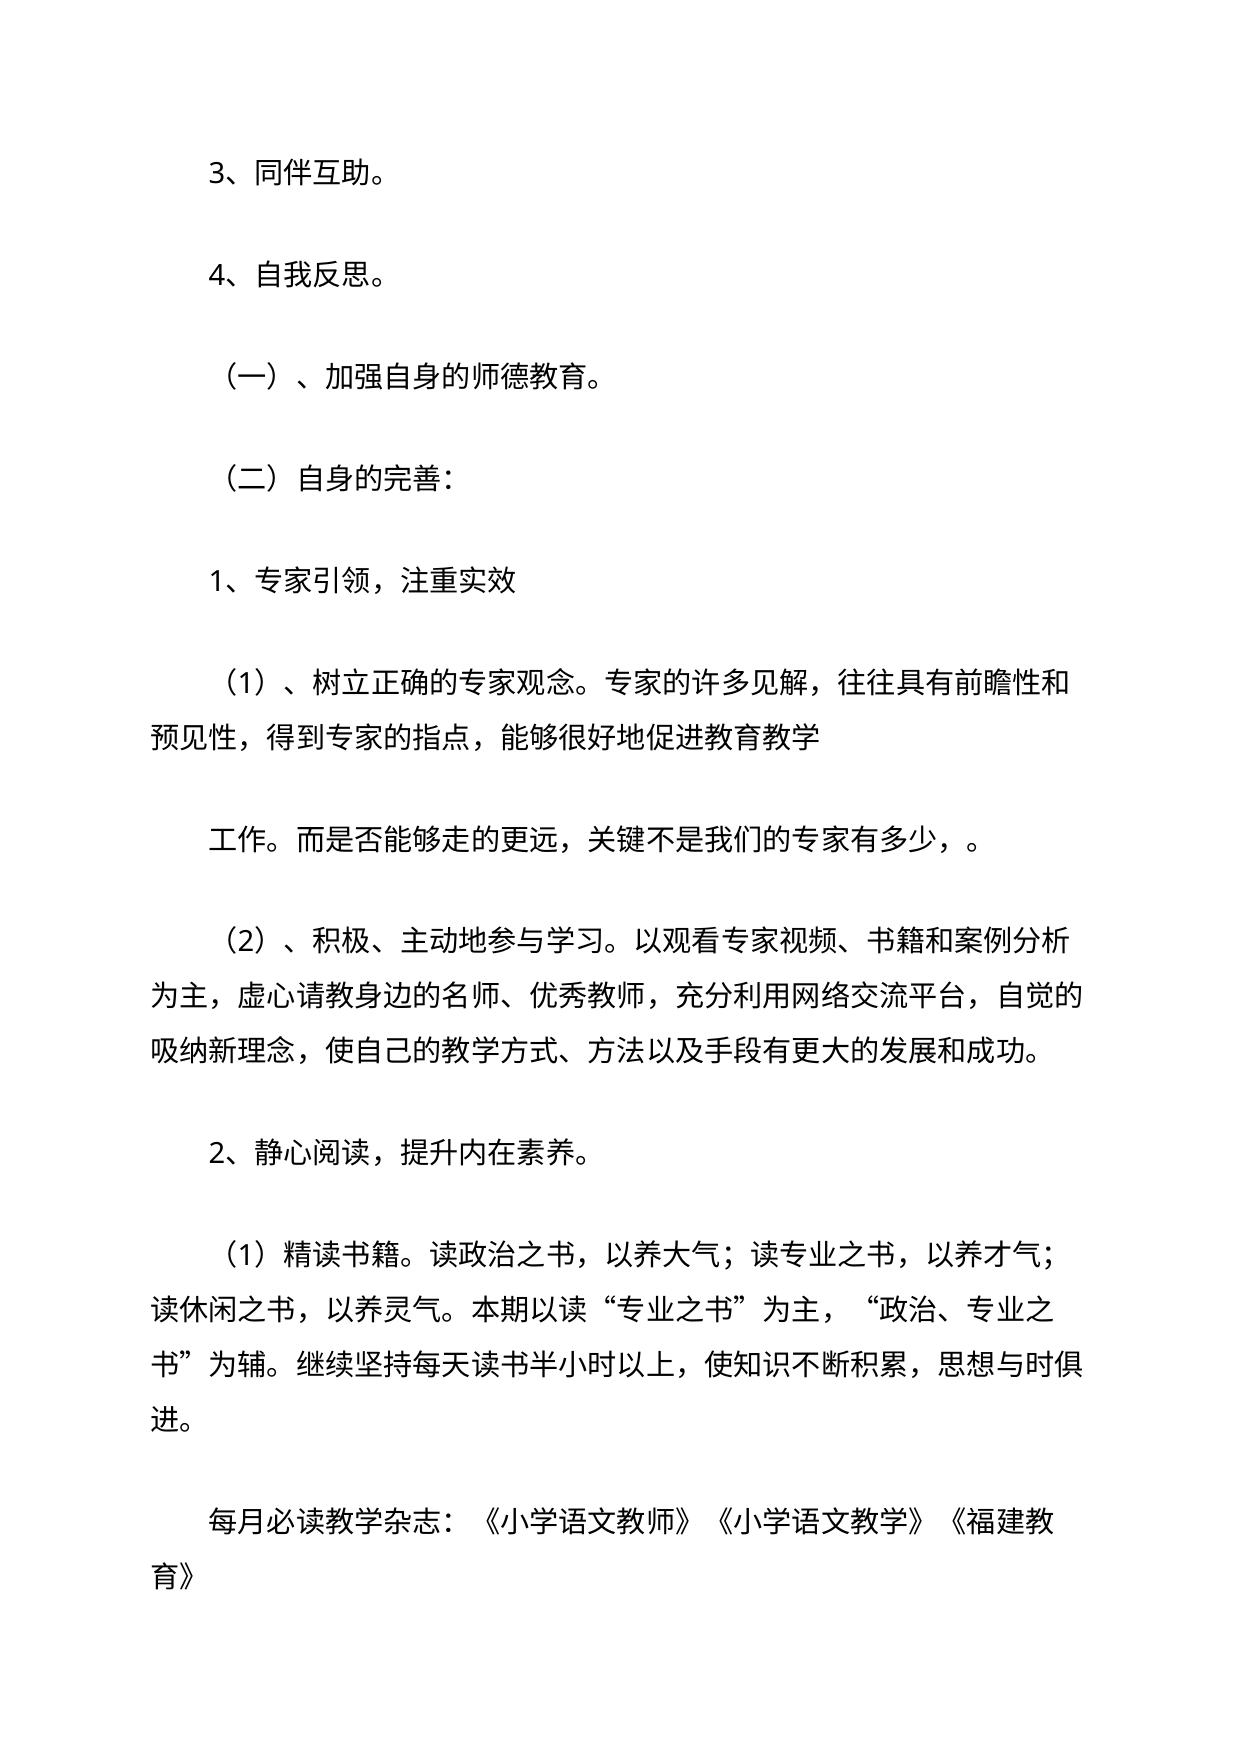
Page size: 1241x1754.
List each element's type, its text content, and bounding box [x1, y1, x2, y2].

text （2）、积极、主动地参与学习。以观看专家视频、书籍和案例分析为主，虚心请教身边的名师、优秀教师，充分利用网络交流平台，自觉的吸纳新理念，使自己的教学方式、方法以及手段有更大的发展和成功。 [150, 918, 1090, 1070]
text 工作。而是否能够走的更远，关键不是我们的专家有多少，。 [150, 816, 1090, 858]
text 3、同伴互助。 [150, 150, 1090, 192]
text 4、自我反思。 [150, 252, 1090, 294]
text 1、专家引领，注重实效 [150, 557, 1090, 600]
text （1）、树立正确的专家观念。专家的许多见解，往往具有前瞻性和预见性，得到专家的指点，能够很好地促进教育教学 [150, 659, 1090, 757]
text （二）自身的完善： [150, 456, 1090, 498]
text 每月必读教学杂志：《小学语文教师》《小学语文教学》《福建教育》 [150, 1498, 1090, 1595]
text 2、静心阅读，提升内在素养。 [150, 1130, 1090, 1172]
text （一）、加强自身的师德教育。 [150, 354, 1090, 396]
text （1）精读书籍。读政治之书，以养大气；读专业之书，以养才气；读休闲之书，以养灵气。本期以读“专业之书”为主，“政治、专业之书”为辅。继续坚持每天读书半小时以上，使知识不断积累，思想与时俱进。 [150, 1232, 1090, 1439]
